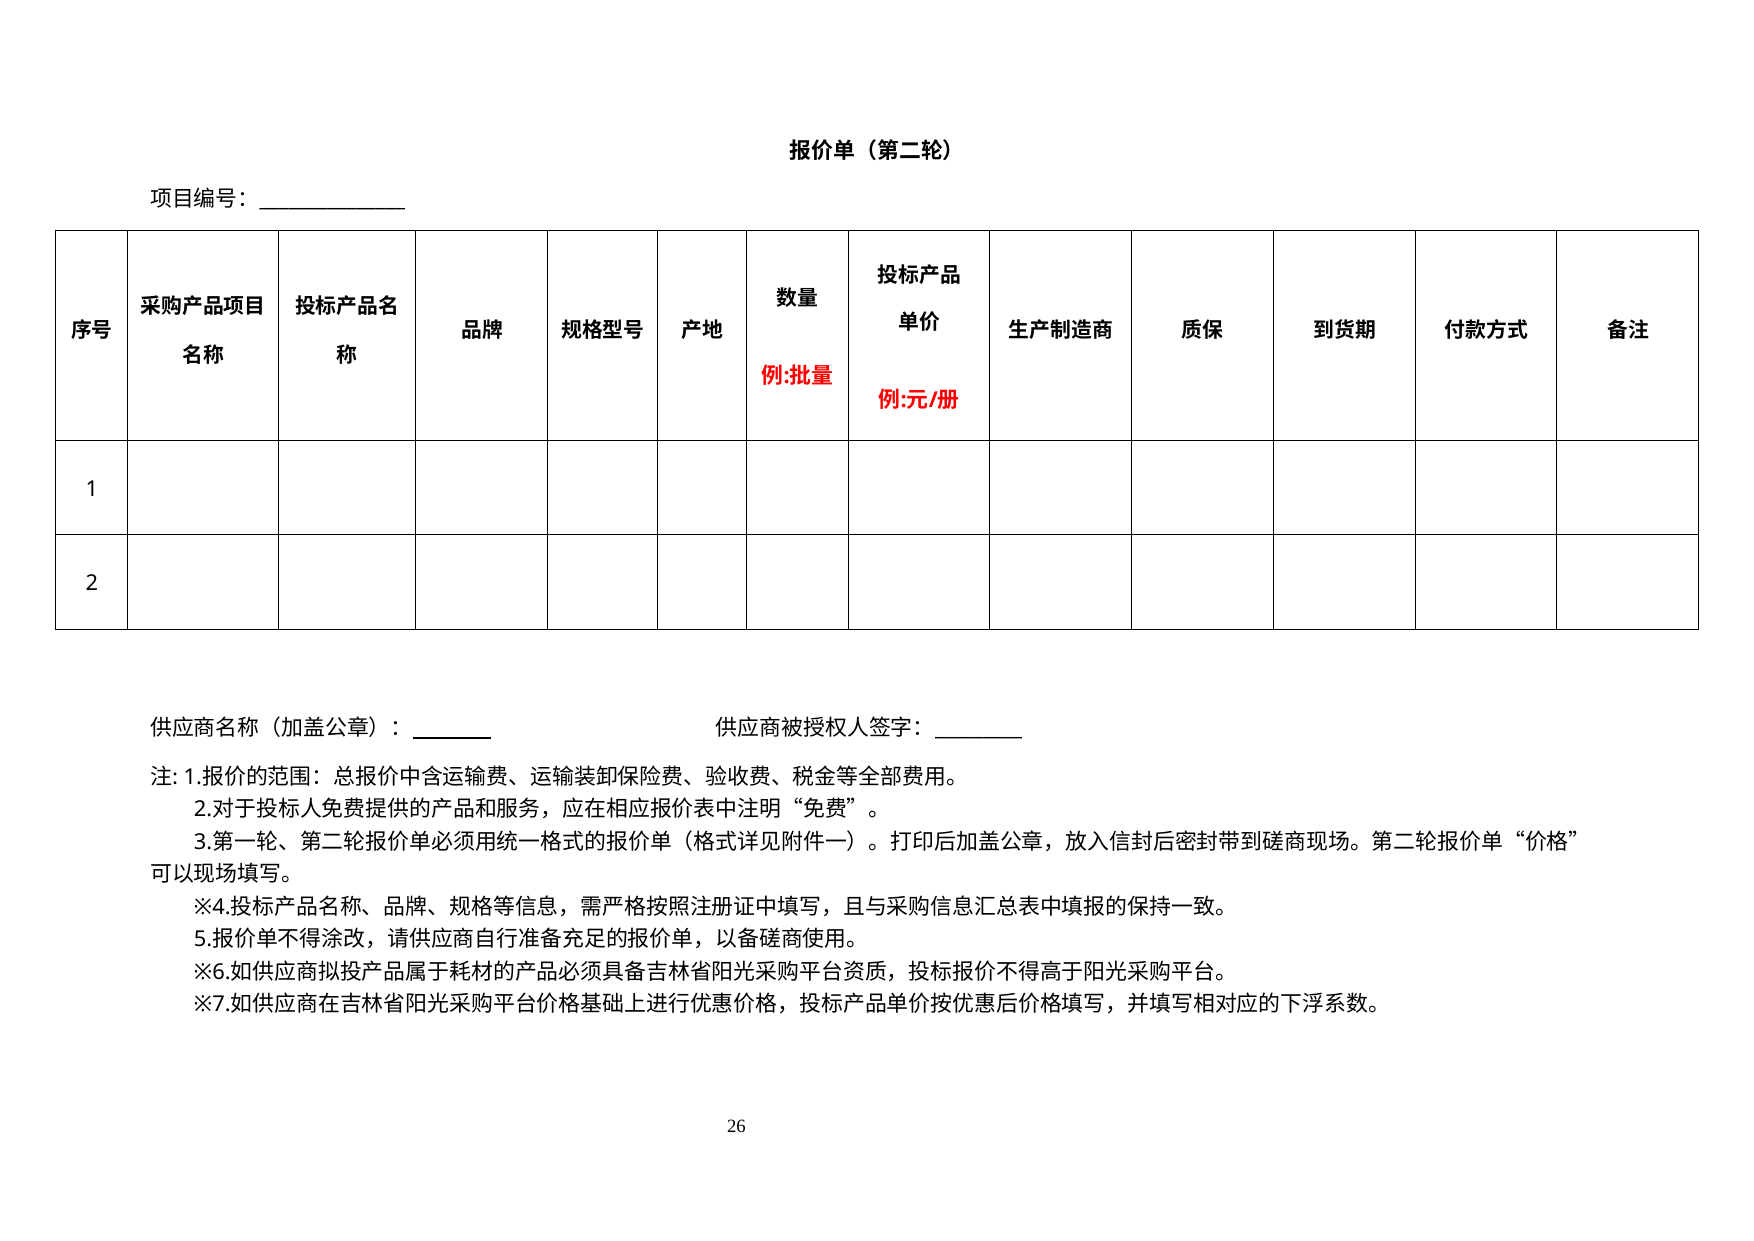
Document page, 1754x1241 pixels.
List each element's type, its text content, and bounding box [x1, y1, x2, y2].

text 3.第一轮、第二轮报价单必须用统一格式的报价单（格式详见附件一）。打印后加盖公章，放入信封后密封带到磋商现场。第二轮报价单“价格”可以现场填写。 [150, 823, 1604, 888]
table_cell [990, 535, 1131, 629]
table_header 采购产品项目名称 [128, 231, 278, 440]
table_header 到货期 [1274, 231, 1415, 440]
text 2.对于投标人免费提供的产品和服务，应在相应报价表中注明“免费”。 [150, 791, 1604, 823]
table_cell [416, 441, 547, 534]
table_cell [548, 441, 657, 534]
table_header 付款方式 [1416, 231, 1556, 440]
table_header 生产制造商 [990, 231, 1131, 440]
table_cell [1557, 535, 1698, 629]
table_cell [1557, 441, 1698, 534]
table_cell [1132, 441, 1273, 534]
table_cell [747, 441, 848, 534]
table_header 投标产品 单价 例:元/册 [849, 231, 989, 440]
table_header 规格型号 [548, 231, 657, 440]
table_cell [849, 535, 989, 629]
text 项目编号：_______________ [150, 181, 1604, 214]
table_header 质保 [1132, 231, 1273, 440]
table_cell [1132, 535, 1273, 629]
table_cell 2 [56, 535, 127, 629]
table_header 产地 [658, 231, 746, 440]
table_cell [747, 535, 848, 629]
table_cell [658, 535, 746, 629]
table_cell [849, 441, 989, 534]
table_cell [1416, 441, 1556, 534]
text 5.报价单不得涂改，请供应商自行准备充足的报价单，以备磋商使用。 [150, 921, 1604, 953]
text ※6.如供应商拟投产品属于耗材的产品必须具备吉林省阳光采购平台资质，投标报价不得高于阳光采购平台。 [150, 953, 1604, 986]
text 报价单（第二轮） [150, 133, 1604, 165]
text ※7.如供应商在吉林省阳光采购平台价格基础上进行优惠价格，投标产品单价按优惠后价格填写，并填写相对应的下浮系数。 [150, 986, 1604, 1018]
table_header 序号 [56, 231, 127, 440]
table_cell [548, 535, 657, 629]
table_cell [416, 535, 547, 629]
table_cell [128, 535, 278, 629]
table_header 数量 例:批量 [747, 231, 848, 440]
table_cell [1416, 535, 1556, 629]
table_cell [990, 441, 1131, 534]
table_cell [658, 441, 746, 534]
table_cell [1274, 535, 1415, 629]
table_cell [1274, 441, 1415, 534]
table_cell [279, 535, 415, 629]
text ※4.投标产品名称、品牌、规格等信息，需严格按照注册证中填写，且与采购信息汇总表中填报的保持一致。 [150, 888, 1604, 921]
table_cell 1 [56, 441, 127, 534]
text 注: 1.报价的范围：总报价中含运输费、运输装卸保险费、验收费、税金等全部费用。 [150, 758, 1604, 791]
text 供应商名称（加盖公章）： 供应商被授权人签字：_________ [150, 710, 1604, 742]
table_header 备注 [1557, 231, 1698, 440]
table_cell [128, 441, 278, 534]
table_header 品牌 [416, 231, 547, 440]
table_cell [279, 441, 415, 534]
table_header 投标产品名称 [279, 231, 415, 440]
